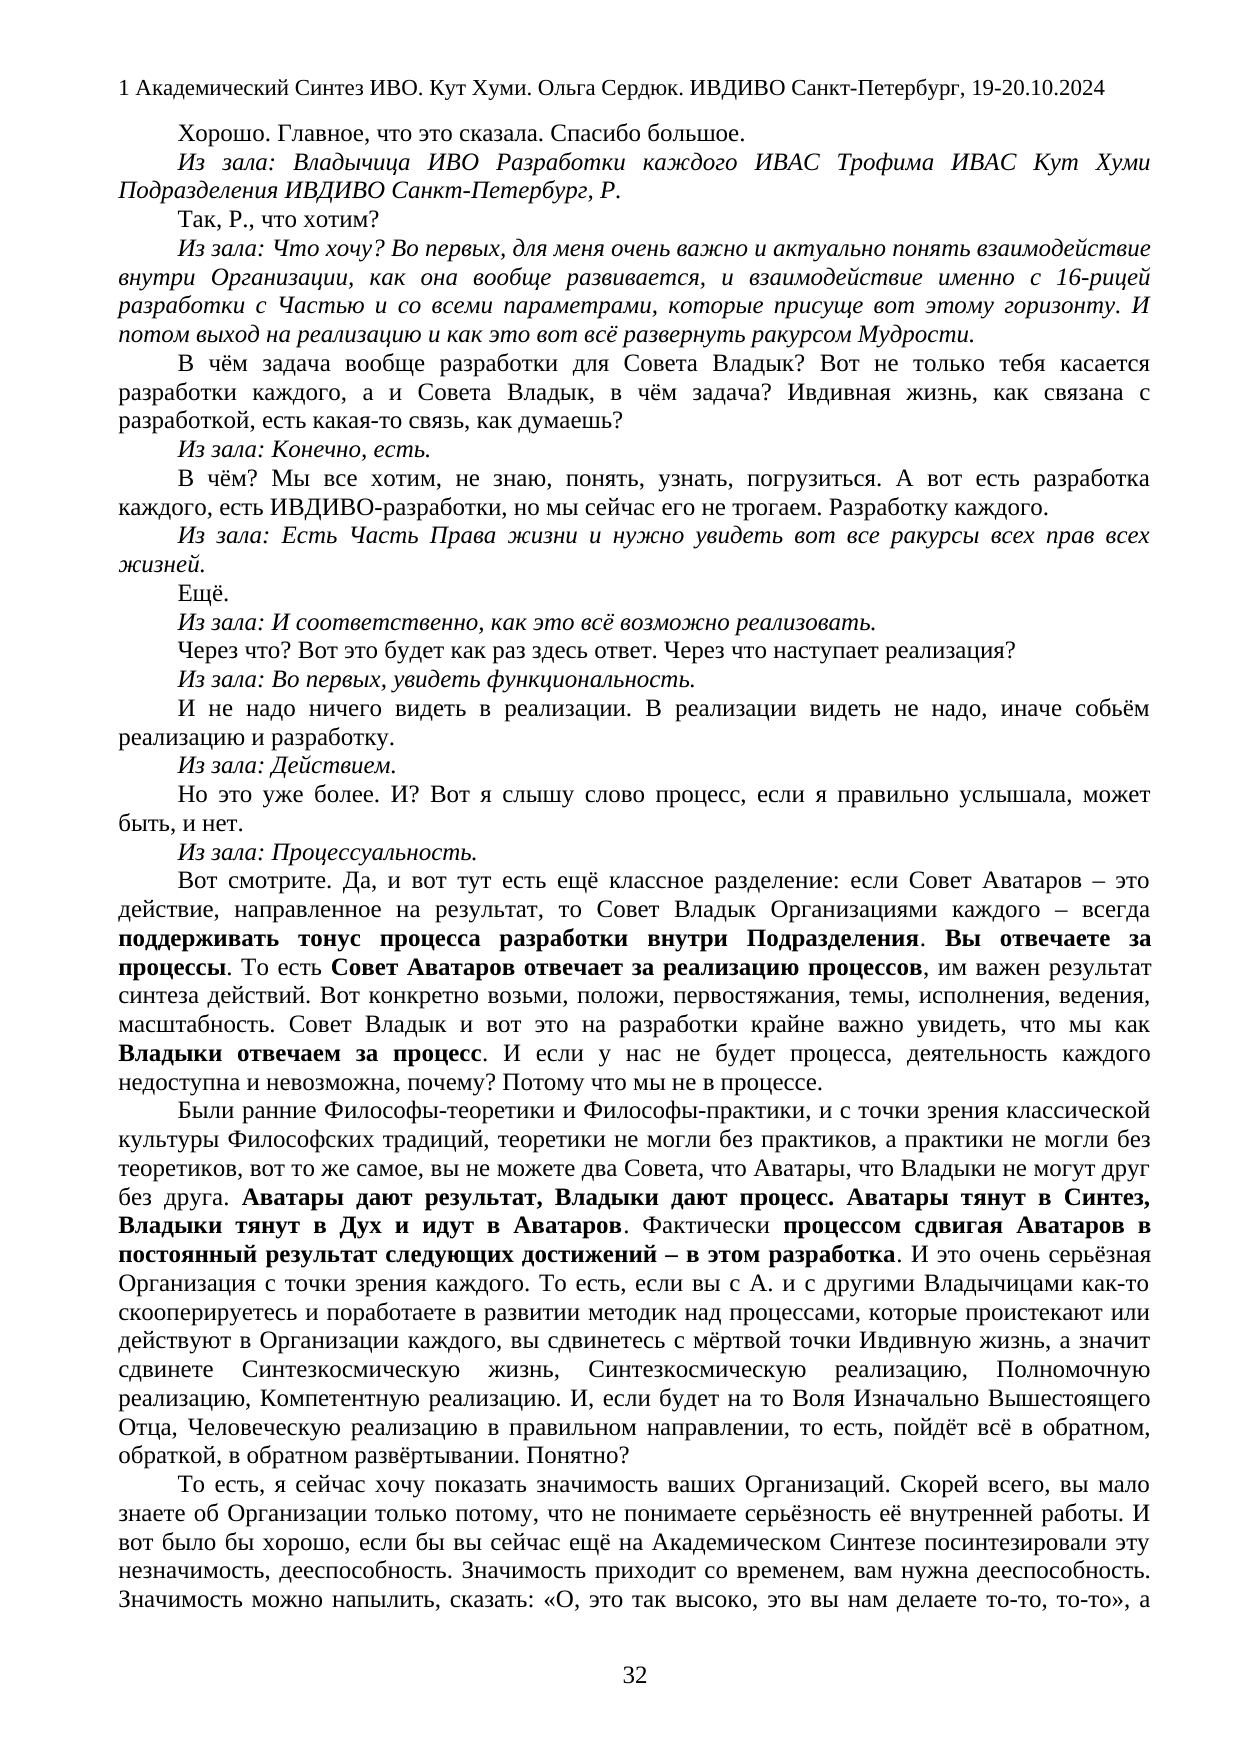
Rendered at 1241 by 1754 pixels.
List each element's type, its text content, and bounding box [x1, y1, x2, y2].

text В чём? Мы все хотим, не знаю, понять, узнать, погрузиться. А вот есть разработка каждого, есть ИВДИВО-разработки, но мы сейчас его не трогаем. Разработку каждого. [118, 463, 1152, 521]
text Из зала: Что хочу? Во первых, для меня очень важно и актуально понять взаимодействие внутри Организации, как она вообще развивается, и взаимодействие именно с 16-рицей разработки с Частью и со всеми параметрами, которые присуще вот этому горизонту. И потом выход на реализацию и как это вот всё развернуть ракурсом Мудрости. [118, 233, 1152, 348]
text Из зала: Процессуальность. [118, 837, 1152, 866]
text Были ранние Философы-теоретики и Философы-практики, и с точки зрения классической культуры Философских традиций, теоретики не могли без практиков, а практики не могли без теоретиков, вот то же самое, вы не можете два Совета, что Аватары, что Владыки не могут друг без друга. Аватары дают результат, Владыки дают процесс. Аватары тянут в Синтез, Владыки тянут в Дух и идут в Аватаров. Фактически процессом сдвигая Аватаров в постоянный результат следующих достижений – в этом разработка. И это очень серьёзная Организация с точки зрения каждого. То есть, если вы с А. и с другими Владычицами как-то скооперируетесь и поработаете в развитии методик над процессами, которые проистекают или действуют в Организации каждого, вы сдвинетесь с мёртвой точки Ивдивную жизнь, а значит сдвинете Синтезкосмическую жизнь, Синтезкосмическую реализацию, Полномочную реализацию, Компетентную реализацию. И, если будет на то Воля Изначально Вышестоящего Отца, Человеческую реализацию в правильном направлении, то есть, пойдёт всё в обратном, обраткой, в обратном развёртывании. Понятно? [118, 1096, 1152, 1469]
text Через что? Вот это будет как раз здесь ответ. Через что наступает реализация? [118, 636, 1152, 664]
text Из зала: Конечно, есть. [118, 434, 1152, 463]
text Из зала: Владычица ИВО Разработки каждого ИВАС Трофима ИВАС Кут Хуми Подразделения ИВДИВО Санкт-Петербург, Р. [118, 147, 1152, 204]
text Ещё. [118, 578, 1152, 607]
text В чём задача вообще разработки для Совета Владык? Вот не только тебя касается разработки каждого, а и Совета Владык, в чём задача? Ивдивная жизнь, как связана с разработкой, есть какая-то связь, как думаешь? [118, 348, 1152, 434]
text Вот смотрите. Да, и вот тут есть ещё классное разделение: если Совет Аватаров – это действие, направленное на результат, то Совет Владык Организациями каждого – всегда поддерживать тонус процесса разработки внутри Подразделения. Вы отвечаете за процессы. То есть Совет Аватаров отвечает за реализацию процессов, им важен результат синтеза действий. Вот конкретно возьми, положи, первостяжания, темы, исполнения, ведения, масштабность. Совет Владык и вот это на разработки крайне важно увидеть, что мы как Владыки отвечаем за процесс. И если у нас не будет процесса, деятельность каждого недоступна и невозможна, почему? Потому что мы не в процессе. [118, 866, 1152, 1096]
text Хорошо. Главное, что это сказала. Спасибо большое. [118, 118, 1152, 147]
text Из зала: Действием. [118, 751, 1152, 779]
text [118, 1469, 1152, 1613]
text И не надо ничего видеть в реализации. В реализации видеть не надо, иначе собьём реализацию и разработку. [118, 693, 1152, 751]
text Так, Р., что хотим? [118, 204, 1152, 233]
text Из зала: И соответственно, как это всё возможно реализовать. [118, 607, 1152, 636]
text Но это уже более. И? Вот я слышу слово процесс, если я правильно услышала, может быть, и нет. [118, 779, 1152, 837]
text Из зала: Есть Часть Права жизни и нужно увидеть вот все ракурсы всех прав всех жизней. [118, 521, 1152, 578]
text Из зала: Во первых, увидеть функциональность. [118, 664, 1152, 693]
